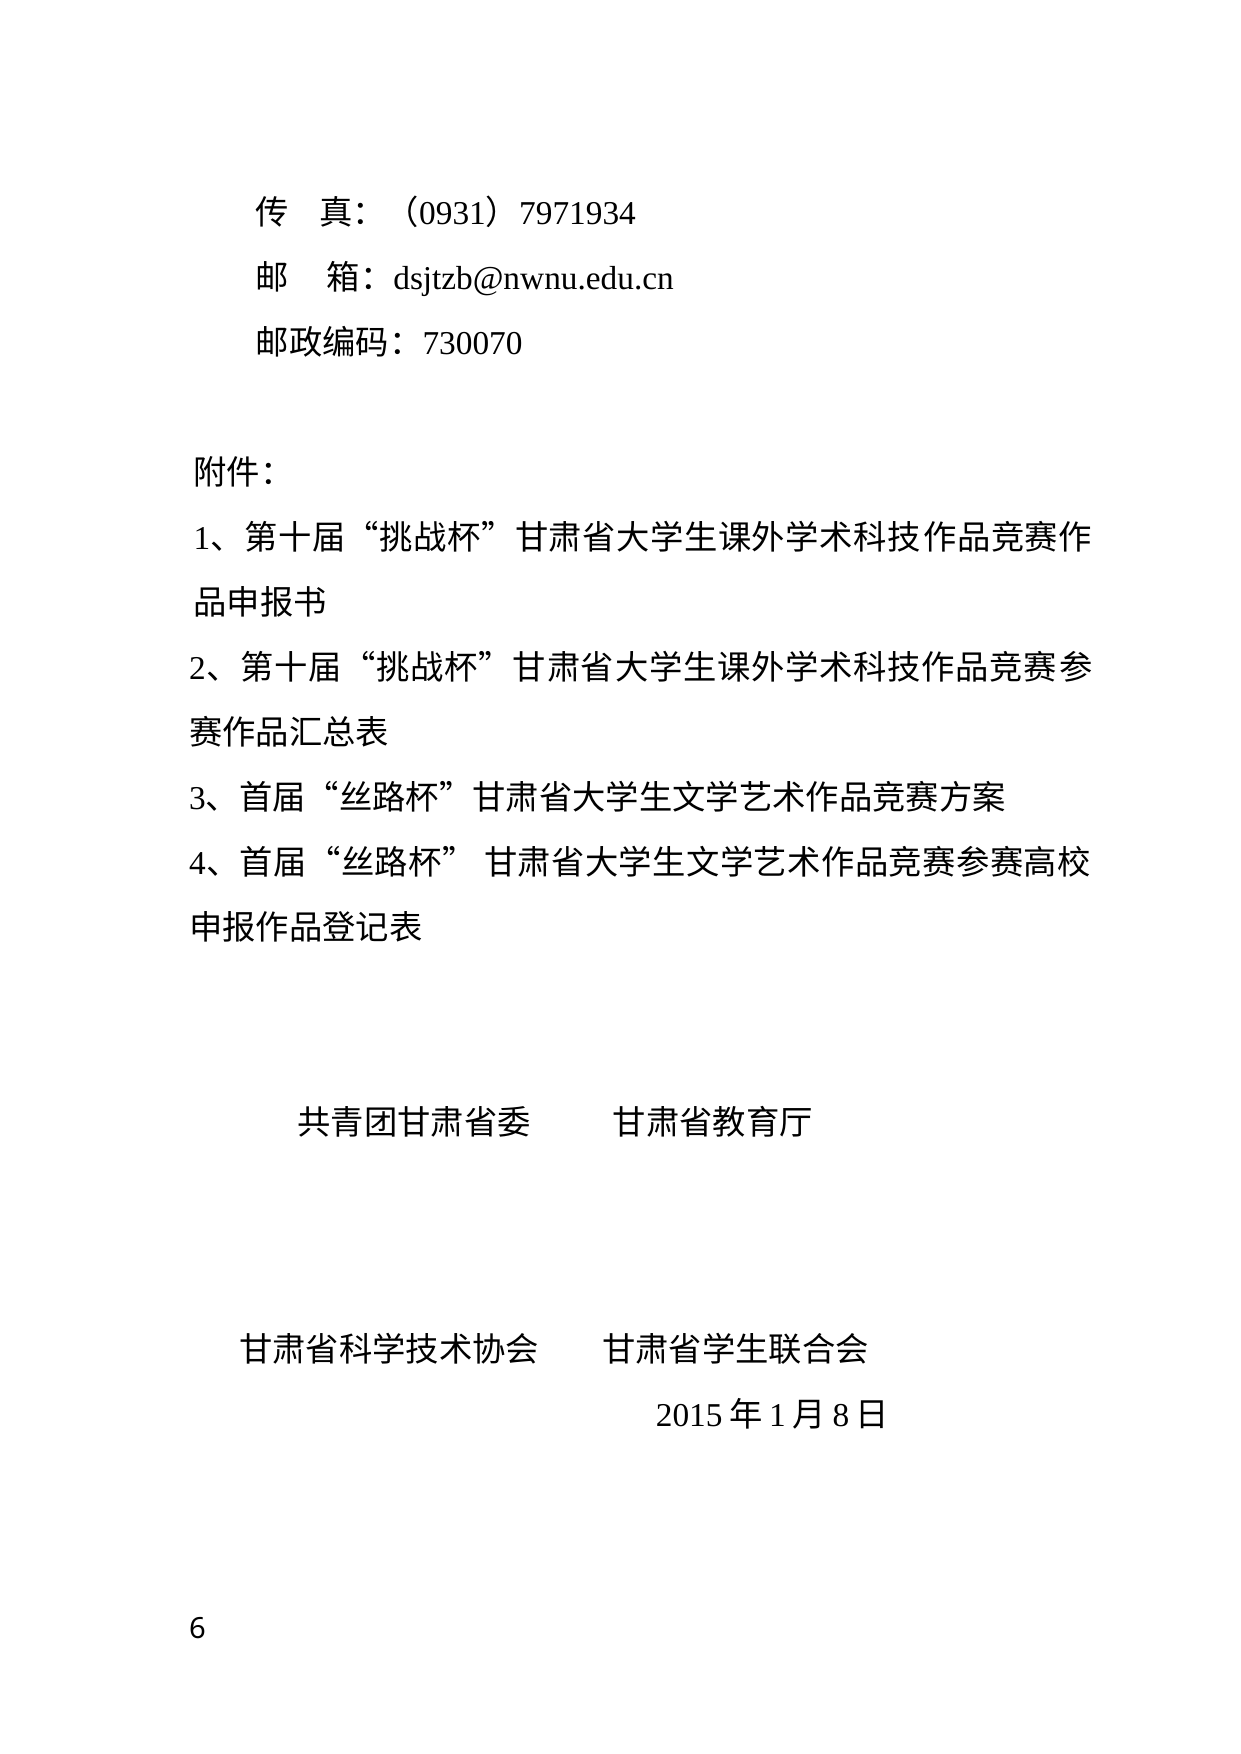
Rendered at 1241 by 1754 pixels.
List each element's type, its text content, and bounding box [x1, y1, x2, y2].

text 邮政编码：730070 [189, 307, 1092, 372]
text 甘肃省科学技术协会 甘肃省学生联合会 [189, 1315, 1092, 1380]
text 2015年1月8日 [189, 1380, 1092, 1445]
text 4、首届“丝路杯” 甘肃省大学生文学艺术作品竞赛参赛高校申报作品登记表 [189, 827, 1092, 957]
text 共青团甘肃省委 甘肃省教育厅 [189, 1087, 1092, 1152]
text 1、第十届“挑战杯”甘肃省大学生课外学术科技作品竞赛作品申报书 [193, 502, 1092, 632]
text 附件： [193, 437, 1092, 502]
text 邮 箱：dsjtzb@nwnu.edu.cn [189, 242, 1092, 307]
text 2、第十届“挑战杯”甘肃省大学生课外学术科技作品竞赛参赛作品汇总表 [189, 632, 1092, 762]
text 传 真：（0931）7971934 [189, 177, 1092, 242]
text 3、首届“丝路杯”甘肃省大学生文学艺术作品竞赛方案 [189, 762, 1092, 827]
